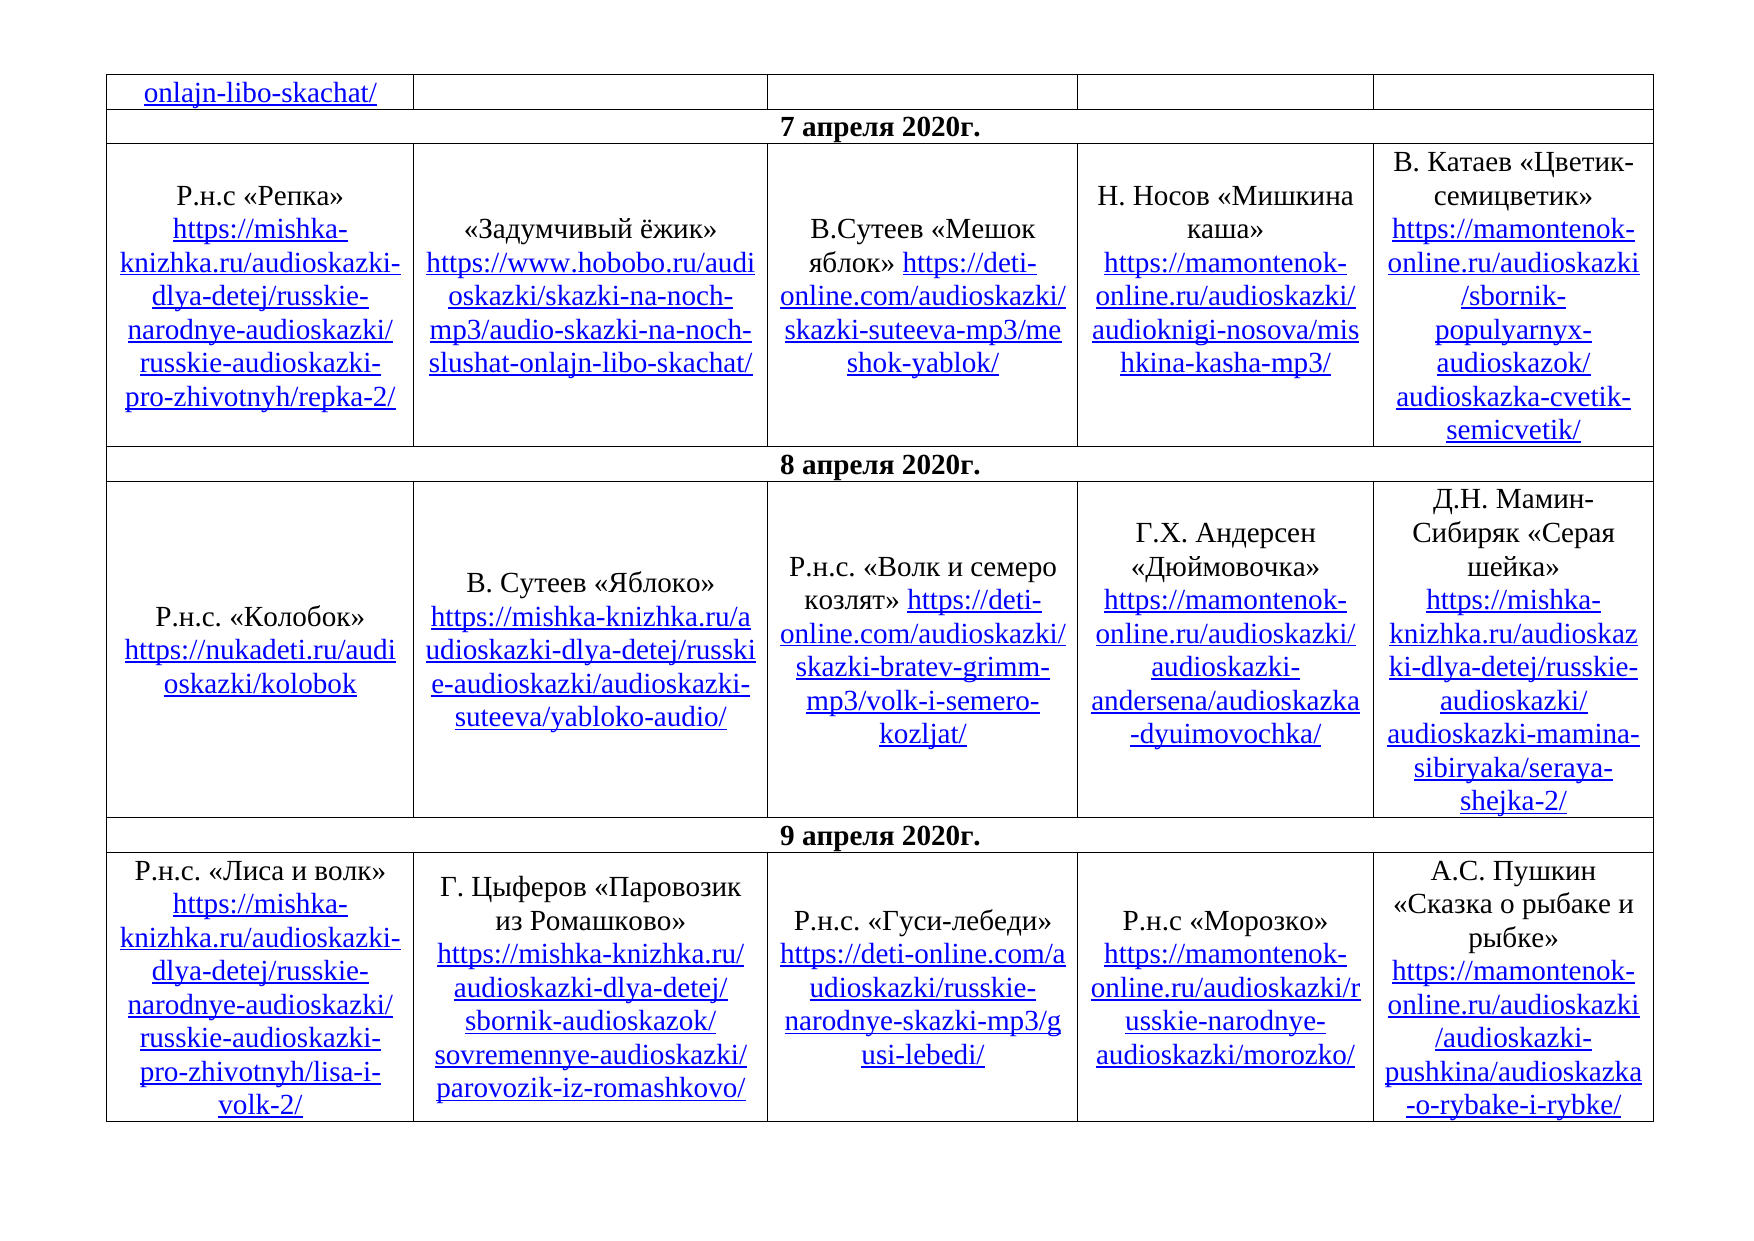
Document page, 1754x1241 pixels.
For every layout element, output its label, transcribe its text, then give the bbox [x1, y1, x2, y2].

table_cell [768, 75, 1077, 108]
table_cell Р.н.с «Морозко» https://mamontenok-online.ru/audioskazki/russkie-narodnye-audioskazki/morozko/ [1078, 853, 1373, 1121]
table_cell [1374, 75, 1653, 108]
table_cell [107, 75, 413, 108]
table_cell 8 апреля 2020г. [107, 447, 1653, 481]
table_cell В. Сутеев «Яблоко» https://mishka-knizhka.ru/audioskazki-dlya-detej/russkie-audioskazki/audioskazki-suteeva/yabloko-audio/ [414, 482, 767, 817]
table_cell Г. Цыферов «Паровозик из Ромашково» https://mishka-knizhka.ru/audioskazki-dlya-detej/sbornik-audioskazok/sovremennye-audioskazki/parovozik-iz-romashkovo/ [414, 853, 767, 1121]
table_cell Р.н.с «Репка» https://mishka-knizhka.ru/audioskazki-dlya-detej/russkie-narodnye-audioskazki/russkie-audioskazki-pro-zhivotnyh/repka-2/ [107, 144, 413, 446]
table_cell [414, 75, 767, 108]
table_cell В. Катаев «Цветик-семицветик» https://mamontenok-online.ru/audioskazki/sbornik-populyarnyx-audioskazok/audioskazka-cvetik-semicvetik/ [1374, 144, 1653, 446]
table_cell Р.н.с. «Волк и семеро козлят» https://deti-online.com/audioskazki/skazki-bratev-grimm-mp3/volk-i-semero-kozljat/ [768, 482, 1077, 817]
table_cell 9 апреля 2020г. [107, 818, 1653, 852]
table_cell А.С. Пушкин «Сказка о рыбаке и рыбке» https://mamontenok-online.ru/audioskazki/audioskazki-pushkina/audioskazka-o-rybake-i-rybke/ [1374, 853, 1653, 1121]
table_cell Н. Носов «Мишкина каша» https://mamontenok-online.ru/audioskazki/audioknigi-nosova/mishkina-kasha-mp3/ [1078, 144, 1373, 446]
table_cell Г.Х. Андерсен «Дюймовочка» https://mamontenok-online.ru/audioskazki/audioskazki-andersena/audioskazka-dyuimovochka/ [1078, 482, 1373, 817]
table_cell В.Сутеев «Мешок яблок» https://deti-online.com/audioskazki/skazki-suteeva-mp3/meshok-yablok/ [768, 144, 1077, 446]
table_cell Д.Н. Мамин-Сибиряк «Серая шейка» https://mishka-knizhka.ru/audioskazki-dlya-detej/russkie-audioskazki/audioskazki-mamina-sibiryaka/seraya-shejka-2/ [1374, 482, 1653, 817]
table_cell Р.н.с. «Гуси-лебеди» https://deti-online.com/audioskazki/russkie-narodnye-skazki-mp3/gusi-lebedi/ [768, 853, 1077, 1121]
table_cell Р.н.с. «Лиса и волк» https://mishka-knizhka.ru/audioskazki-dlya-detej/russkie-narodnye-audioskazki/russkie-audioskazki-pro-zhivotnyh/lisa-i-volk-2/ [107, 853, 413, 1121]
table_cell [1078, 75, 1373, 108]
table_cell «Задумчивый ёжик» https://www.hobobo.ru/audioskazki/skazki-na-noch-mp3/audio-skazki-na-noch-slushat-onlajn-libo-skachat/ [414, 144, 767, 446]
table_cell 7 апреля 2020г. [107, 110, 1653, 143]
table_cell Р.н.с. «Колобок» https://nukadeti.ru/audioskazki/kolobok [107, 482, 413, 817]
